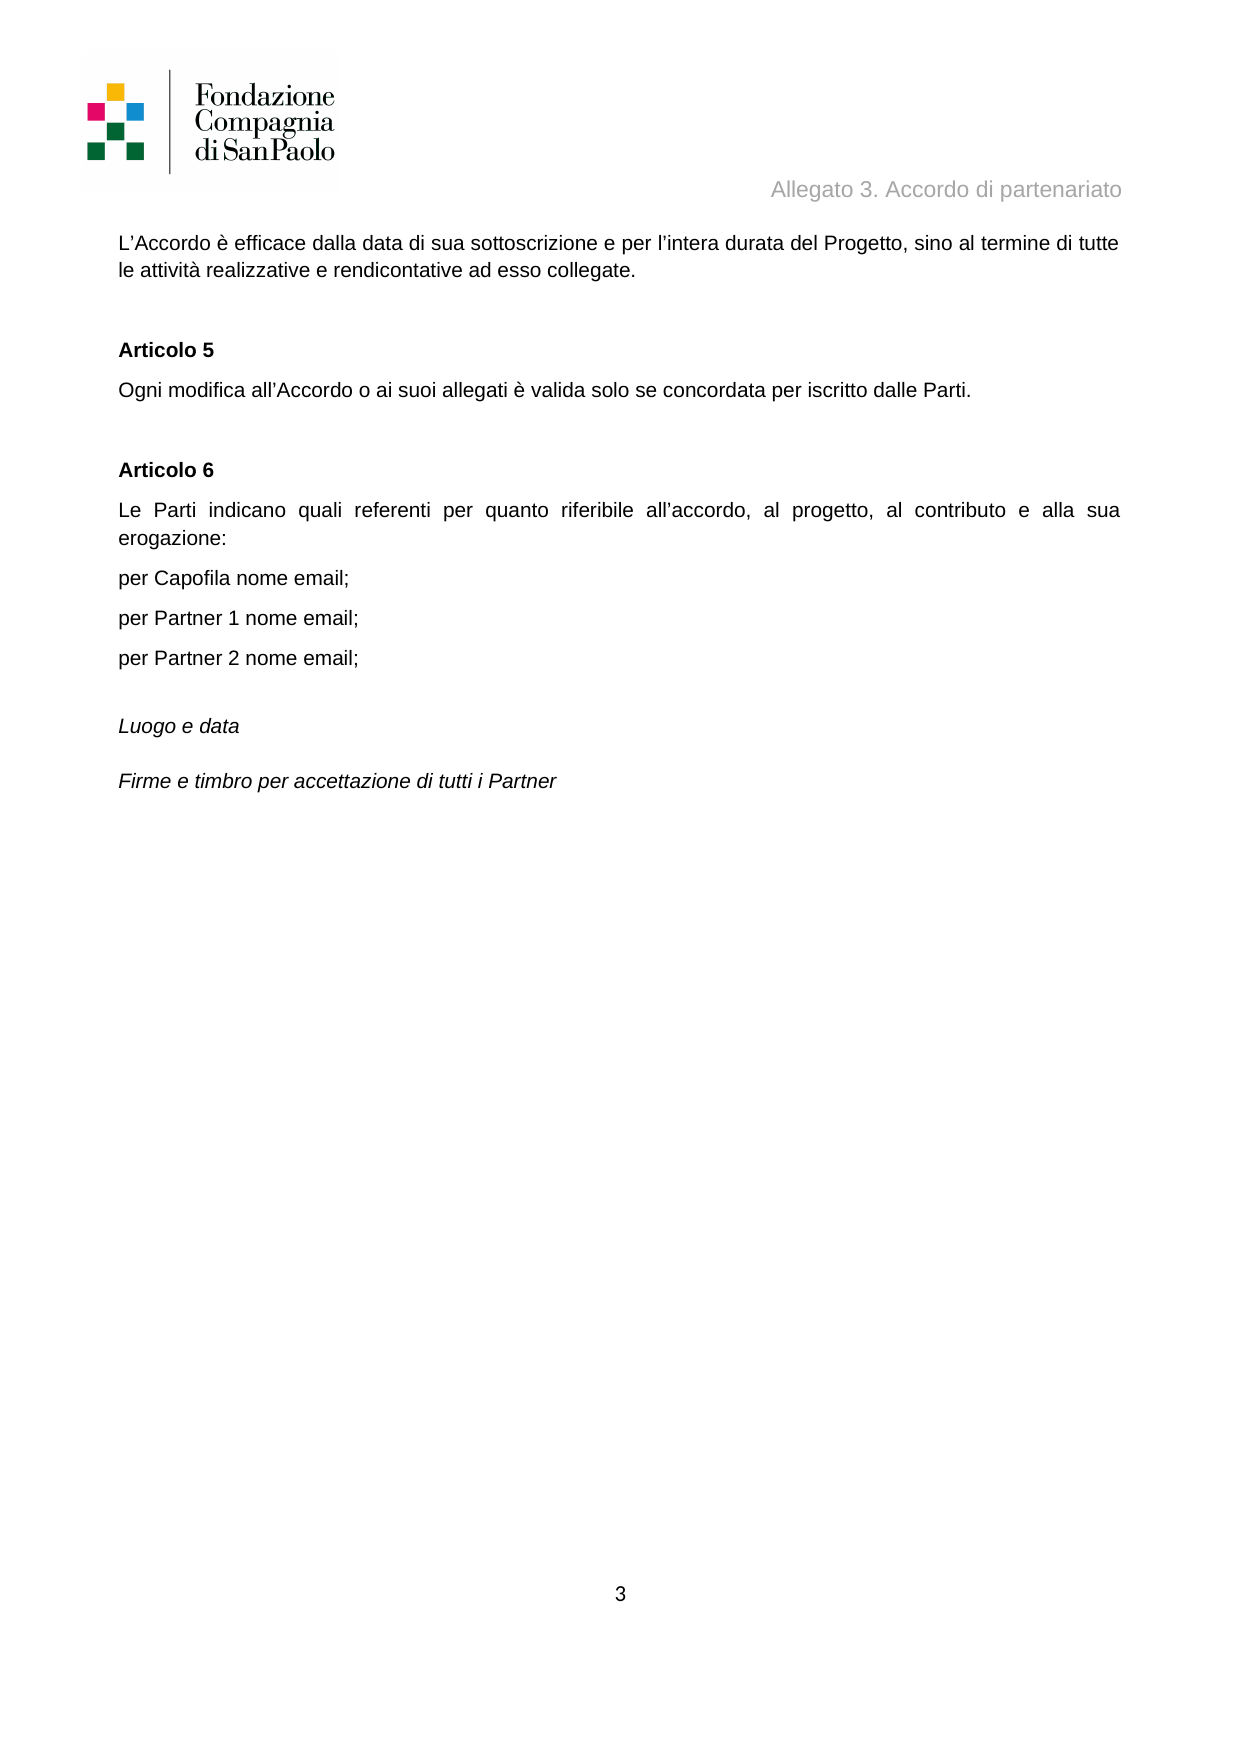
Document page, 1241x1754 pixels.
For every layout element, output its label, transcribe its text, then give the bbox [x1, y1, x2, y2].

text L’Accordo è efficace dalla data di sua sottoscrizione e per l’intera durata del Progetto, sino al termine di tutte le attività realizzative e rendicontative ad esso collegate. [118, 230, 1122, 282]
text Ogni modifica all’Accordo o ai suoi allegati è valida solo se concordata per iscritto dalle Parti. [118, 378, 1122, 402]
text per Capofila nome email; [118, 566, 1122, 590]
text per Partner 2 nome email; [118, 646, 1122, 670]
text Le Parti indicano quali referenti per quanto riferibile all’accordo, al progetto, al contributo e alla sua erogazione: [118, 498, 1122, 550]
text Luogo e data [118, 713, 1122, 737]
text Articolo 6 [118, 458, 1122, 482]
text Articolo 5 [118, 338, 1122, 362]
picture [82, 50, 340, 192]
text per Partner 1 nome email; [118, 606, 1122, 630]
text Firme e timbro per accettazione di tutti i Partner [118, 768, 1122, 792]
